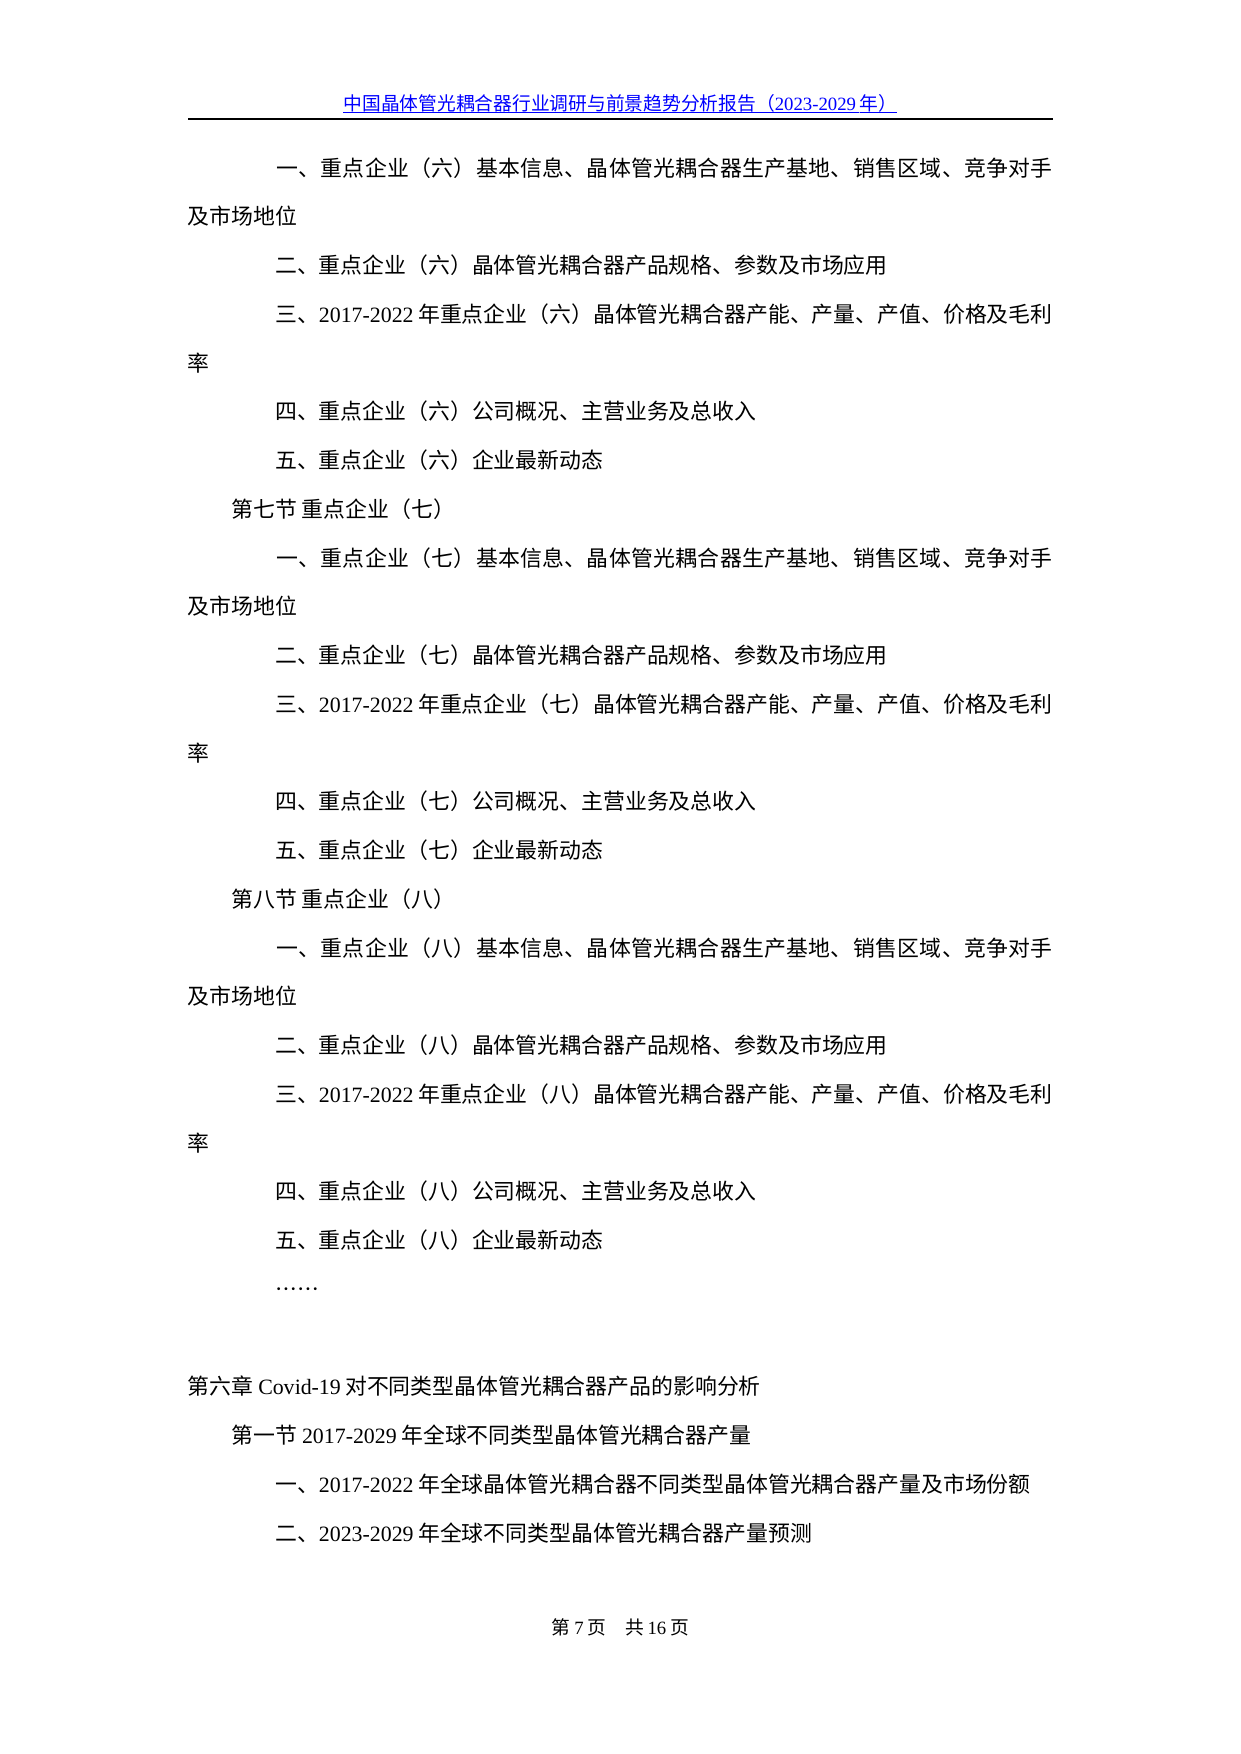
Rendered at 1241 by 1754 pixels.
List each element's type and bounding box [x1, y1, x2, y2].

text [187, 150, 1053, 1548]
